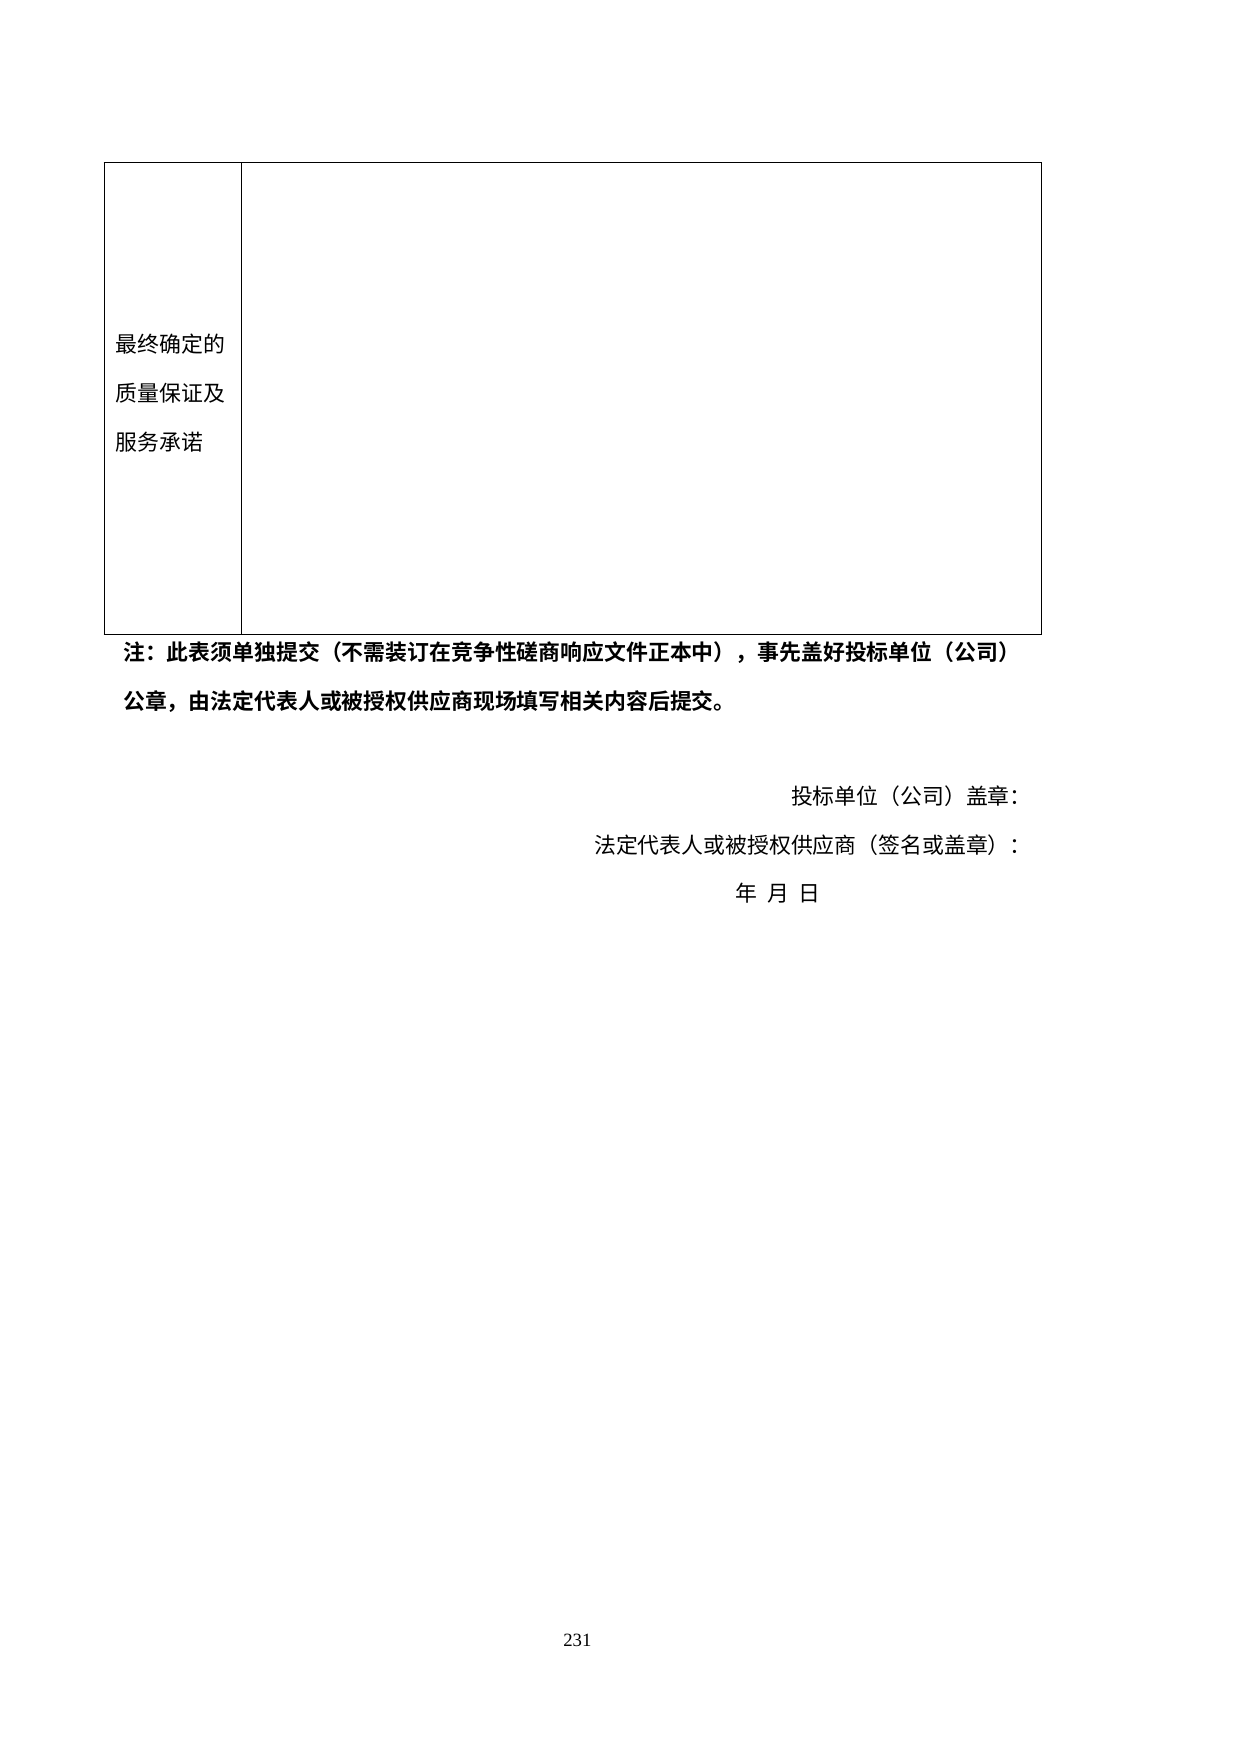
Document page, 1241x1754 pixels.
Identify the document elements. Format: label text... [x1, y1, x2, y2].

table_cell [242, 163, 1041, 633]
text 法定代表人或被授权供应商（签名或盖章）： [123, 827, 1031, 860]
text 年 月 日 [123, 876, 981, 908]
text 注：此表须单独提交（不需装订在竞争性磋商响应文件正本中），事先盖好投标单位（公司）公章，由法定代表人或被授权供应商现场填写相关内容后提交。 [123, 635, 1031, 716]
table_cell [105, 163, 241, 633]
text 投标单位（公司）盖章： [123, 779, 1031, 811]
